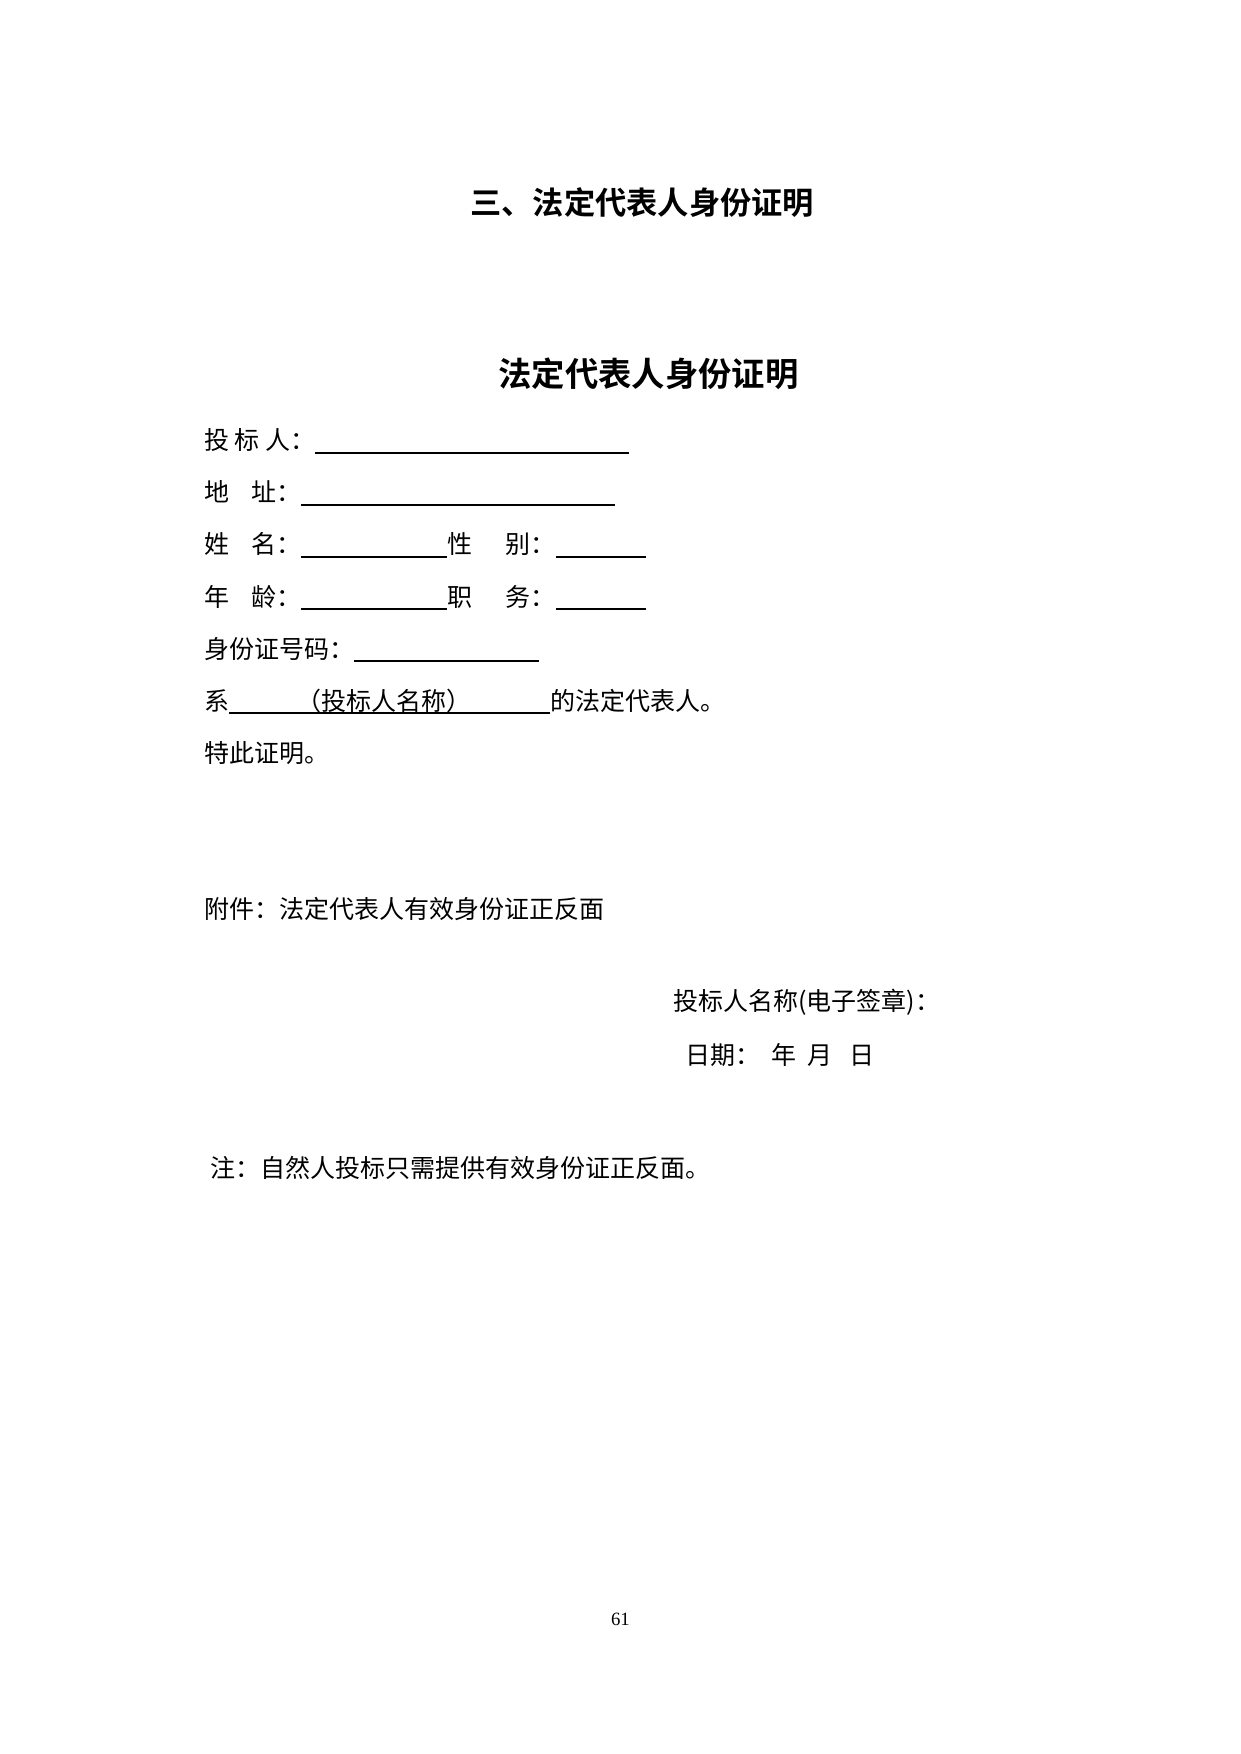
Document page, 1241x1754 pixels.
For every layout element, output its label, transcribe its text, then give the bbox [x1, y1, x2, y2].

text 年 龄： 职 务： [204, 564, 1093, 616]
text 三、法定代表人身份证明 [191, 178, 1093, 223]
text 地 址： [204, 460, 1093, 512]
text 投标人名称(电子签章)： [148, 981, 1093, 1017]
text 系 （投标人名称） 的法定代表人。 [204, 668, 1093, 721]
text 身份证号码： [204, 616, 1093, 668]
text 姓 名： 性 别： [204, 512, 1093, 564]
text 日期： 年 月 日 [148, 1035, 1093, 1072]
text 特此证明。 [204, 721, 1093, 773]
text 注：自然人投标只需提供有效身份证正反面。 [148, 1149, 1093, 1185]
text 附件：法定代表人有效身份证正反面 [204, 877, 1093, 929]
text 法定代表人身份证明 [204, 347, 1093, 396]
text 投 标 人： [204, 408, 1093, 460]
